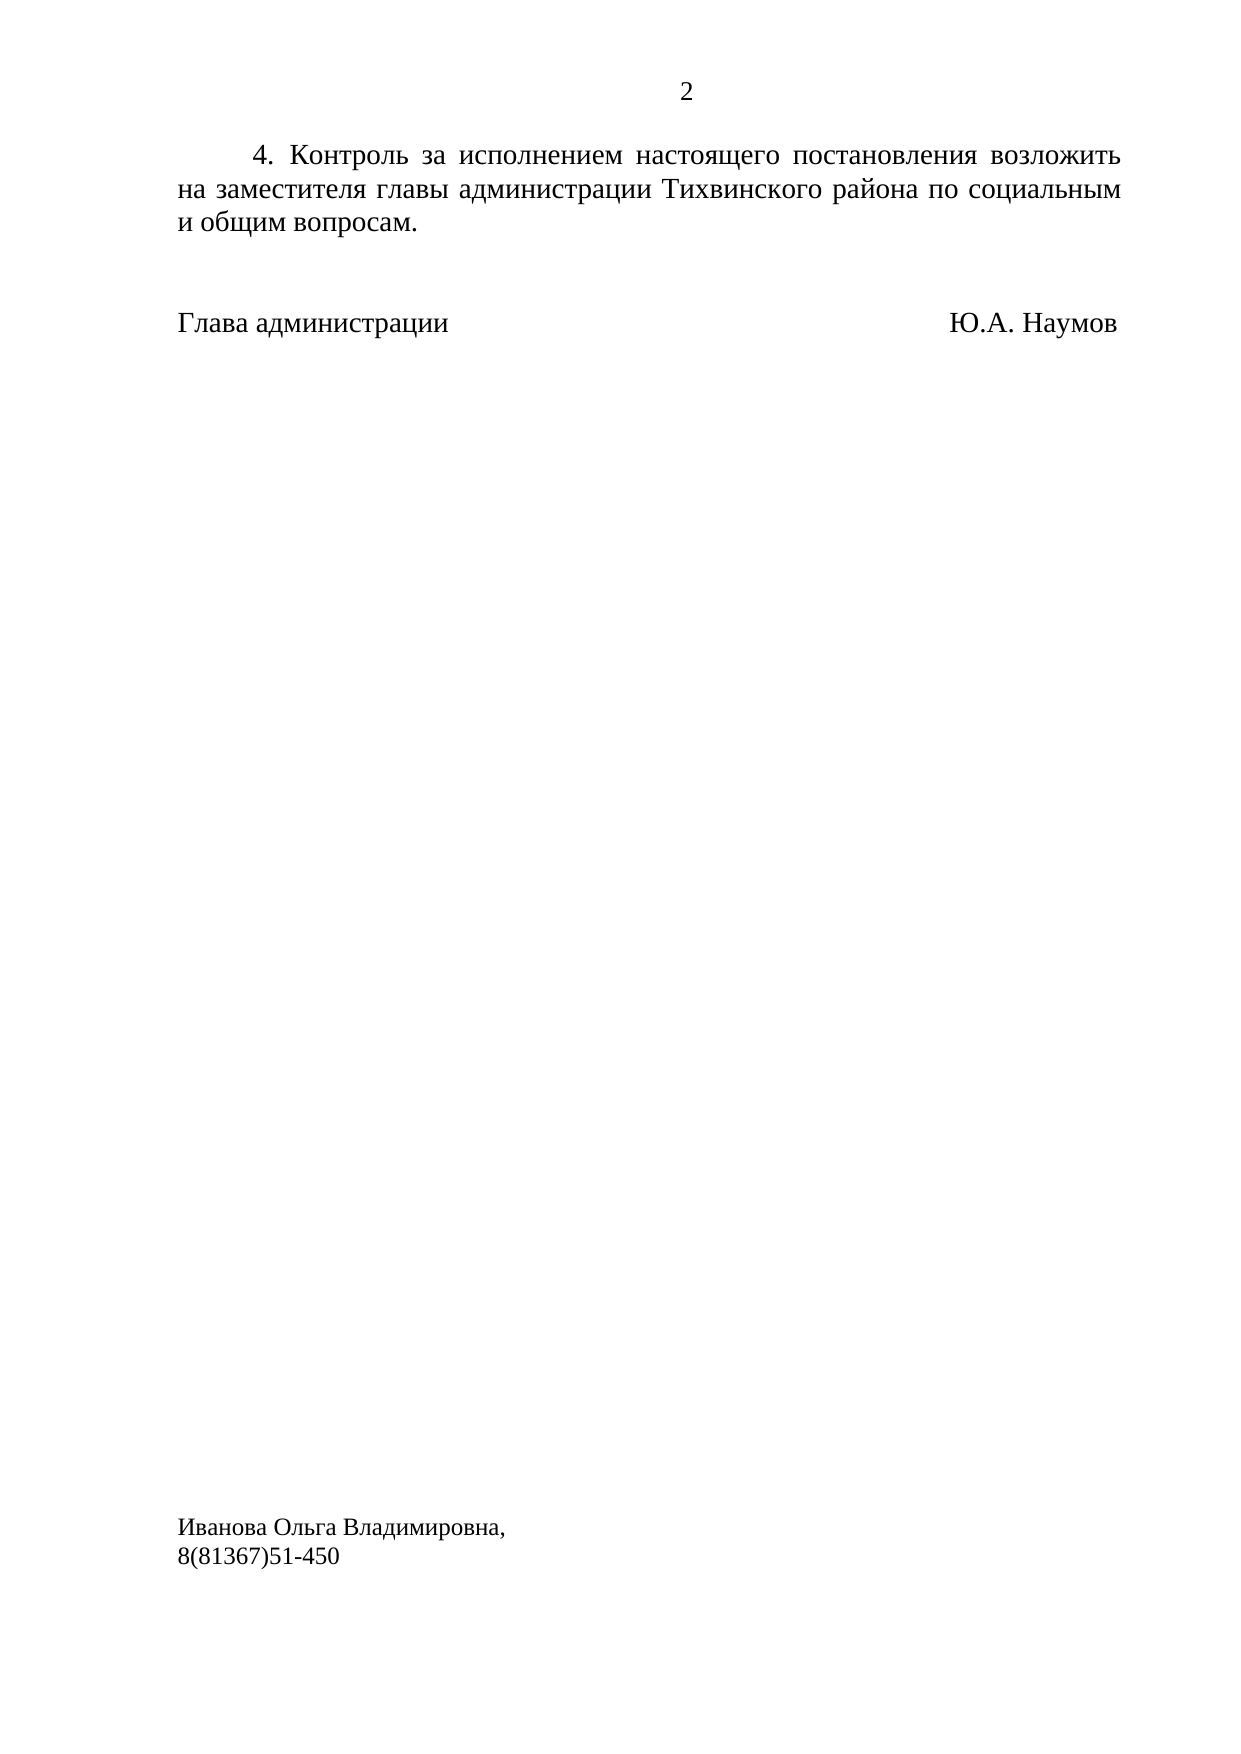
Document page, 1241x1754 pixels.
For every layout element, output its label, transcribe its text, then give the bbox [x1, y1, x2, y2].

list Контроль за исполнением настоящего постановления возложить на заместителя главы администрации Тихвинского района по социальным и общим вопросам. [177, 137, 1122, 238]
text Иванова Ольга Владимировна, [177, 1512, 1122, 1541]
text 8(81367)51-450 [177, 1541, 1122, 1570]
text Глава администрации Ю.А. Наумов [177, 305, 1122, 338]
